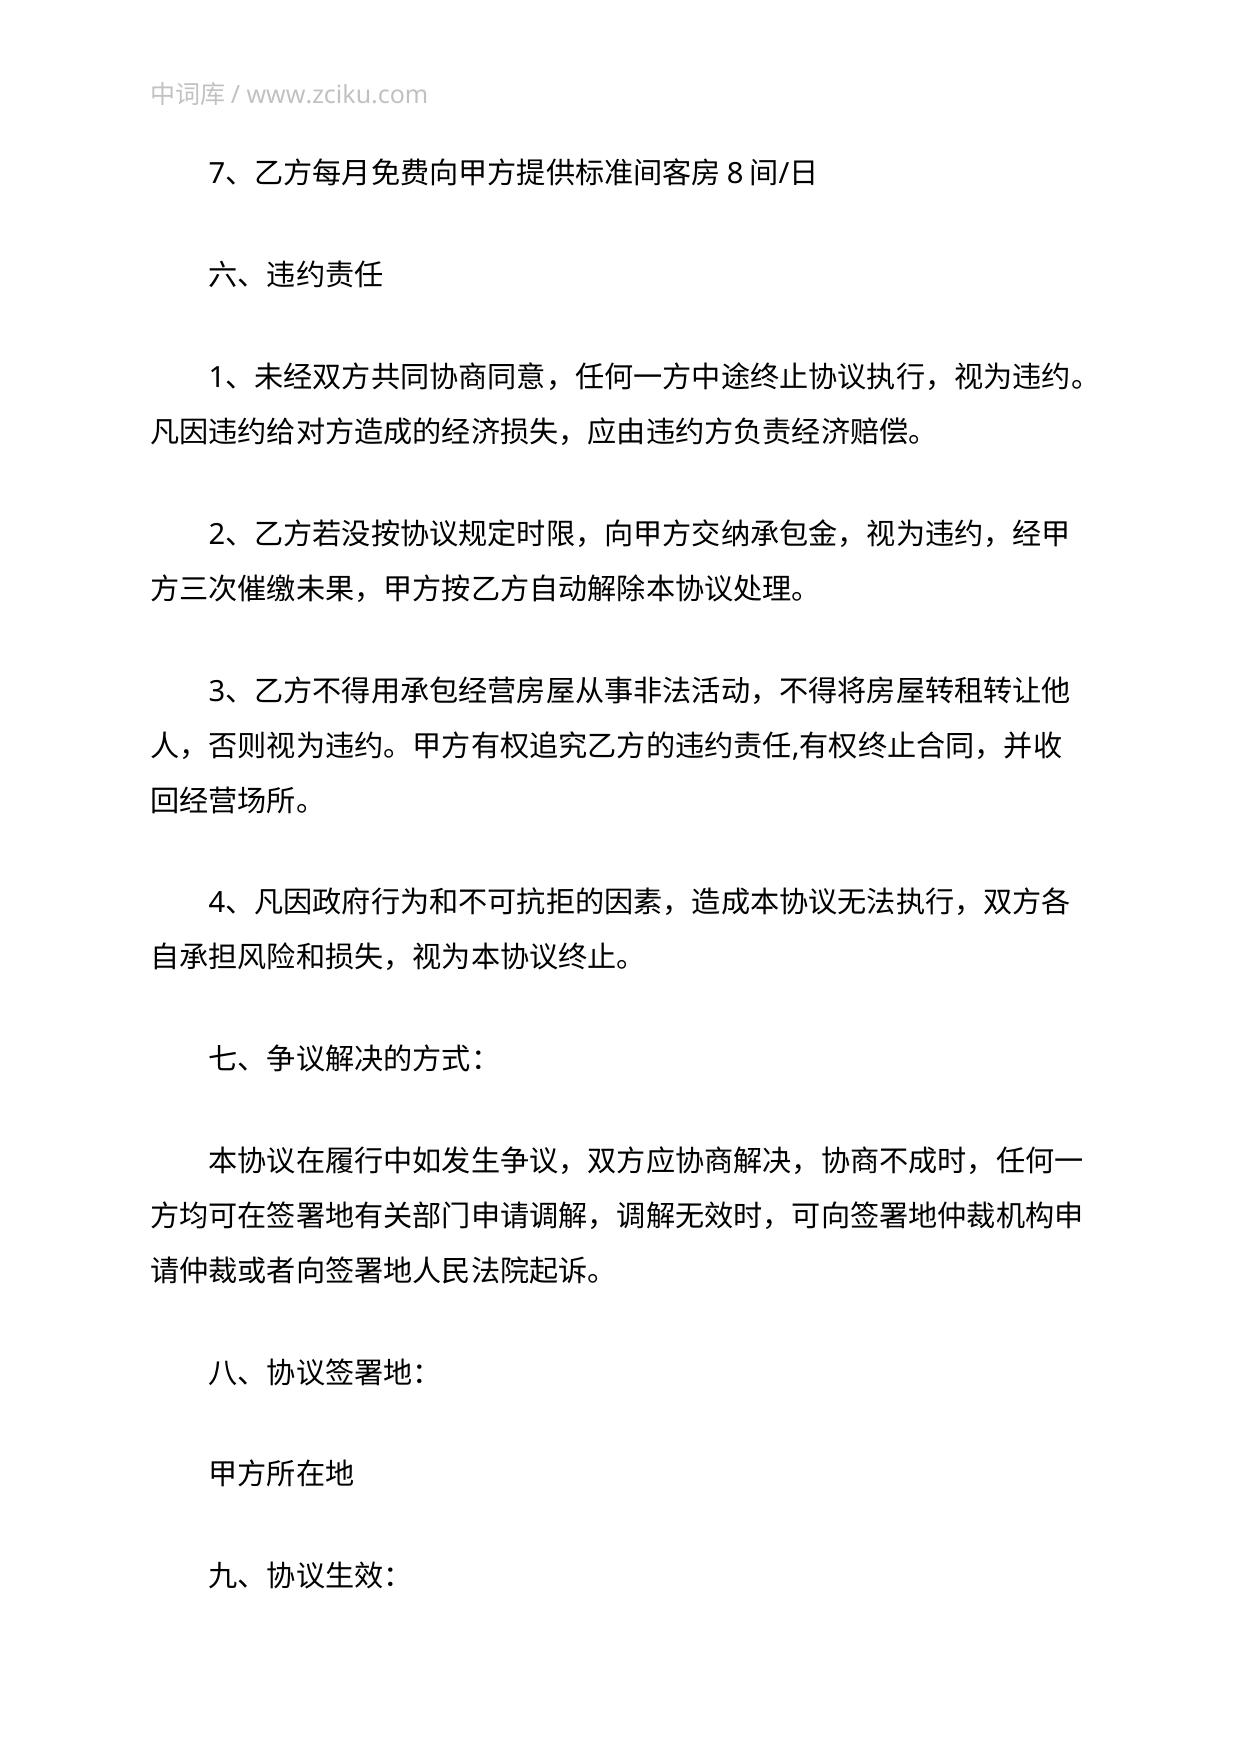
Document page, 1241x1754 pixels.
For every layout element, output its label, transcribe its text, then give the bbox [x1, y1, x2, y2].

text 7、乙方每月免费向甲方提供标准间客房8间/日 [150, 150, 1090, 192]
text 4、凡因政府行为和不可抗拒的因素，造成本协议无法执行，双方各自承担风险和损失，视为本协议终止。 [150, 879, 1090, 976]
text 六、违约责任 [150, 252, 1090, 294]
text 八、协议签署地： [150, 1349, 1090, 1391]
text 2、乙方若没按协议规定时限，向甲方交纳承包金，视为违约，经甲方三次催缴未果，甲方按乙方自动解除本协议处理。 [150, 511, 1090, 608]
text 七、争议解决的方式： [150, 1036, 1090, 1078]
text 甲方所在地 [150, 1451, 1090, 1493]
text 1、未经双方共同协商同意，任何一方中途终止协议执行，视为违约。凡因违约给对方造成的经济损失，应由违约方负责经济赔偿。 [150, 354, 1090, 451]
text 九、协议生效： [150, 1553, 1090, 1595]
text 3、乙方不得用承包经营房屋从事非法活动，不得将房屋转租转让他人，否则视为违约。甲方有权追究乙方的违约责任,有权终止合同，并收回经营场所。 [150, 667, 1090, 819]
text 本协议在履行中如发生争议，双方应协商解决，协商不成时，任何一方均可在签署地有关部门申请调解，调解无效时，可向签署地仲裁机构申请仲裁或者向签署地人民法院起诉。 [150, 1138, 1090, 1290]
